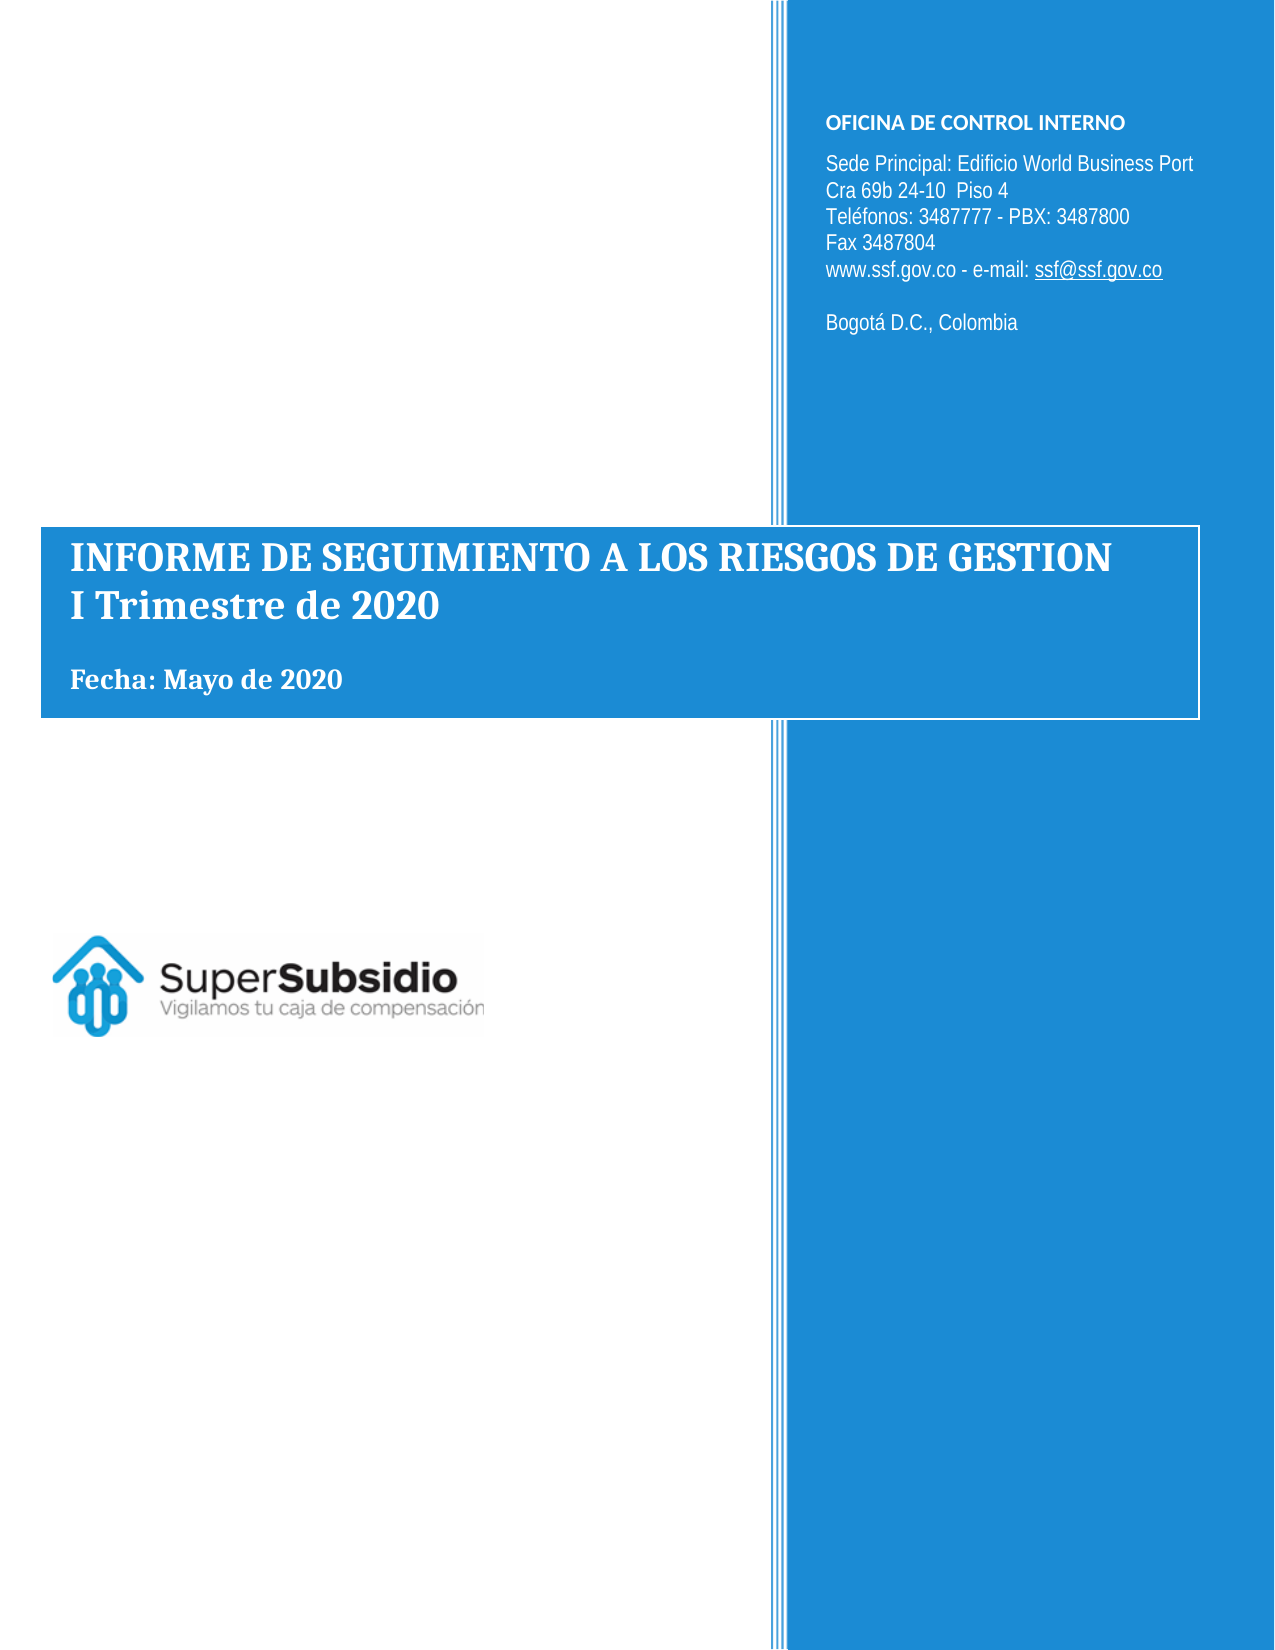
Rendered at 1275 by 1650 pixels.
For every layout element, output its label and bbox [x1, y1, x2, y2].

picture [52, 933, 484, 1036]
picture [110, 994, 118, 1015]
picture [92, 989, 107, 1034]
